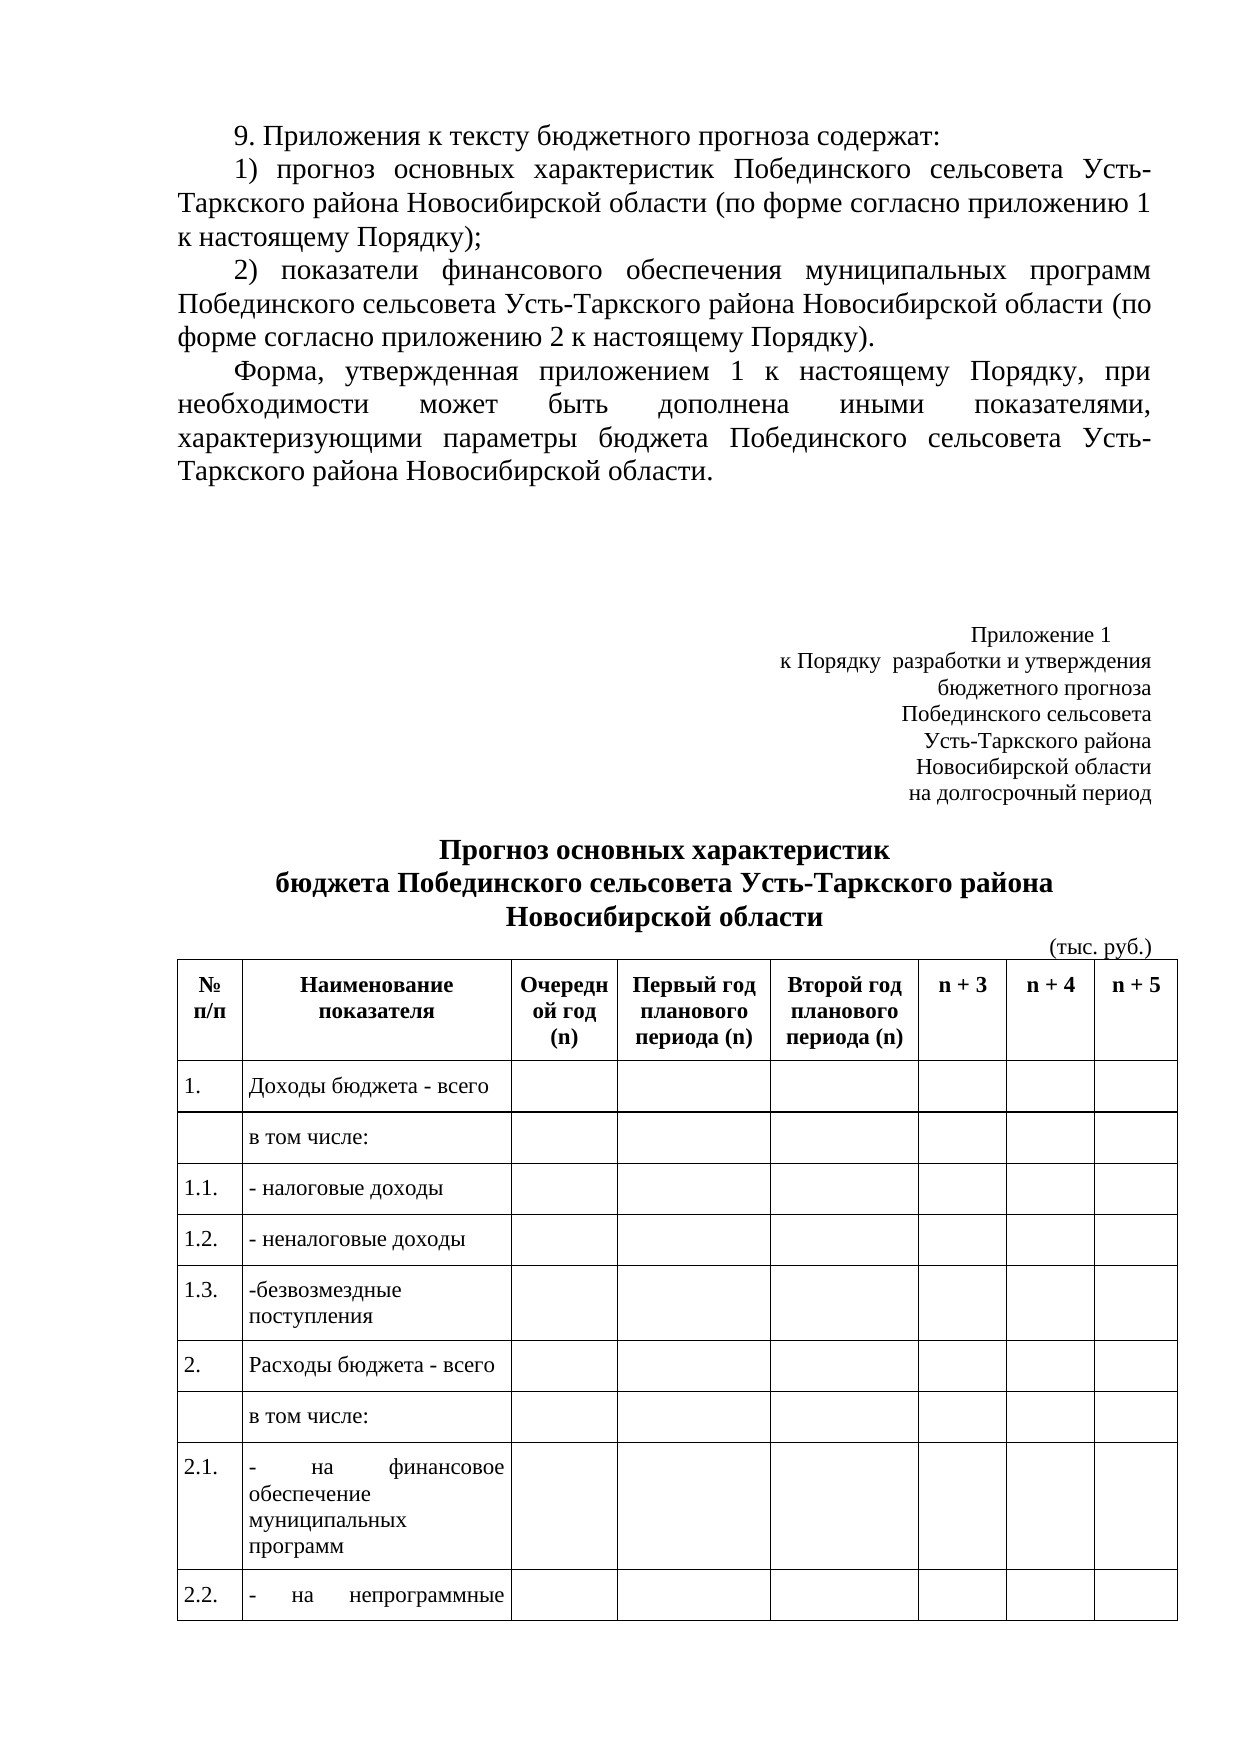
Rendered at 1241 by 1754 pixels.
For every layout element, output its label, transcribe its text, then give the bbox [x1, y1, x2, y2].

table_header Наименование показателя [243, 960, 511, 1060]
table_cell [919, 1341, 1006, 1391]
table_cell [771, 1266, 918, 1339]
table_cell - на финансовое обеспечение муниципальных программ [243, 1443, 511, 1569]
table_cell [618, 1061, 770, 1111]
table_cell [1007, 1341, 1094, 1391]
table_cell Доходы бюджета - всего [243, 1061, 511, 1111]
table_header n + 3 [919, 960, 1006, 1060]
text (тыс. руб.) [177, 933, 1152, 959]
table_cell [512, 1215, 617, 1264]
table_cell [512, 1266, 617, 1339]
table_cell [618, 1113, 770, 1162]
table_cell 1.1. [178, 1164, 242, 1213]
table_cell [512, 1061, 617, 1111]
table_cell [1007, 1164, 1094, 1213]
table_cell [618, 1443, 770, 1569]
table_header Второй год планового периода (n) [771, 960, 918, 1060]
table_cell [512, 1570, 617, 1620]
table_cell [512, 1443, 617, 1569]
table_cell 1.3. [178, 1266, 242, 1339]
table_cell [771, 1570, 918, 1620]
table_cell [1007, 1061, 1094, 1111]
table_cell [1007, 1266, 1094, 1339]
table_cell [1095, 1392, 1177, 1442]
table_cell -безвозмездные поступления [243, 1266, 511, 1339]
table_cell [771, 1215, 918, 1264]
table_header № п/п [178, 960, 242, 1060]
table_cell [618, 1341, 770, 1391]
text на долгосрочный период [177, 779, 1152, 806]
table_cell в том числе: [243, 1113, 511, 1162]
table_cell [919, 1570, 1006, 1620]
table_header Очередной год (n) [512, 960, 617, 1060]
table_cell 2.1. [178, 1443, 242, 1569]
table_cell [1095, 1215, 1177, 1264]
table_cell [1095, 1266, 1177, 1339]
text Форма, утвержденная приложением 1 к настоящему Порядку, при необходимости может быть дополнена иными показателями, характеризующими параметры бюджета Побединского сельсовета Усть-Таркского района Новосибирской области. [177, 353, 1152, 487]
table_cell [919, 1443, 1006, 1569]
text 9. Приложения к тексту бюджетного прогноза содержат: [177, 118, 1152, 152]
table_cell [771, 1443, 918, 1569]
table_cell [771, 1392, 918, 1442]
table_cell [178, 1392, 242, 1442]
table_cell [1095, 1443, 1177, 1569]
text к Порядку разработки и утверждения [177, 648, 1152, 674]
table_cell 2. [178, 1341, 242, 1391]
table_cell [1095, 1341, 1177, 1391]
text Новосибирской области [177, 753, 1152, 779]
table_cell [512, 1341, 617, 1391]
table_cell [1095, 1061, 1177, 1111]
table_cell [1007, 1392, 1094, 1442]
table_cell [771, 1341, 918, 1391]
table_cell [919, 1113, 1006, 1162]
table_cell [1007, 1113, 1094, 1162]
table_cell 2.2. [178, 1570, 242, 1620]
table_cell [1007, 1443, 1094, 1569]
table_cell - неналоговые доходы [243, 1215, 511, 1264]
table_cell [1007, 1570, 1094, 1620]
table_cell в том числе: [243, 1392, 511, 1442]
text Приложение 1 [177, 621, 1152, 648]
table_cell [618, 1392, 770, 1442]
table_cell Расходы бюджета - всего [243, 1341, 511, 1391]
table_cell [771, 1164, 918, 1213]
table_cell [243, 1570, 511, 1620]
table_cell [771, 1061, 918, 1111]
table_cell 1. [178, 1061, 242, 1111]
table_cell [919, 1266, 1006, 1339]
table_cell [512, 1164, 617, 1213]
text бюджетного прогноза [177, 674, 1152, 700]
table_cell [1095, 1164, 1177, 1213]
text 1) прогноз основных характеристик Побединского сельсовета Усть-Таркского района Новосибирской области (по форме согласно приложению 1 к настоящему Порядку); [177, 152, 1152, 252]
text бюджета Побединского сельсовета Усть-Таркского района Новосибирской области [177, 866, 1152, 933]
table_cell [618, 1266, 770, 1339]
table_cell [512, 1113, 617, 1162]
table_cell [919, 1215, 1006, 1264]
text 2) показатели финансового обеспечения муниципальных программ Побединского сельсовета Усть-Таркского района Новосибирской области (по форме согласно приложению 2 к настоящему Порядку). [177, 252, 1152, 353]
table_cell [1007, 1215, 1094, 1264]
table_header Первый год планового периода (n) [618, 960, 770, 1060]
table_cell [618, 1164, 770, 1213]
table_cell [618, 1215, 770, 1264]
text Прогноз основных характеристик [177, 832, 1152, 866]
table_cell - налоговые доходы [243, 1164, 511, 1213]
table_cell 1.2. [178, 1215, 242, 1264]
table_cell [919, 1164, 1006, 1213]
table_header n + 5 [1095, 960, 1177, 1060]
table_header n + 4 [1007, 960, 1094, 1060]
table_cell [1095, 1570, 1177, 1620]
table_cell [919, 1061, 1006, 1111]
text Побединского сельсовета [177, 700, 1152, 727]
table_cell [771, 1113, 918, 1162]
table_cell [178, 1113, 242, 1162]
table_cell [512, 1392, 617, 1442]
table_cell [1095, 1113, 1177, 1162]
text Усть-Таркского района [177, 727, 1152, 753]
table_cell [919, 1392, 1006, 1442]
table_cell [618, 1570, 770, 1620]
